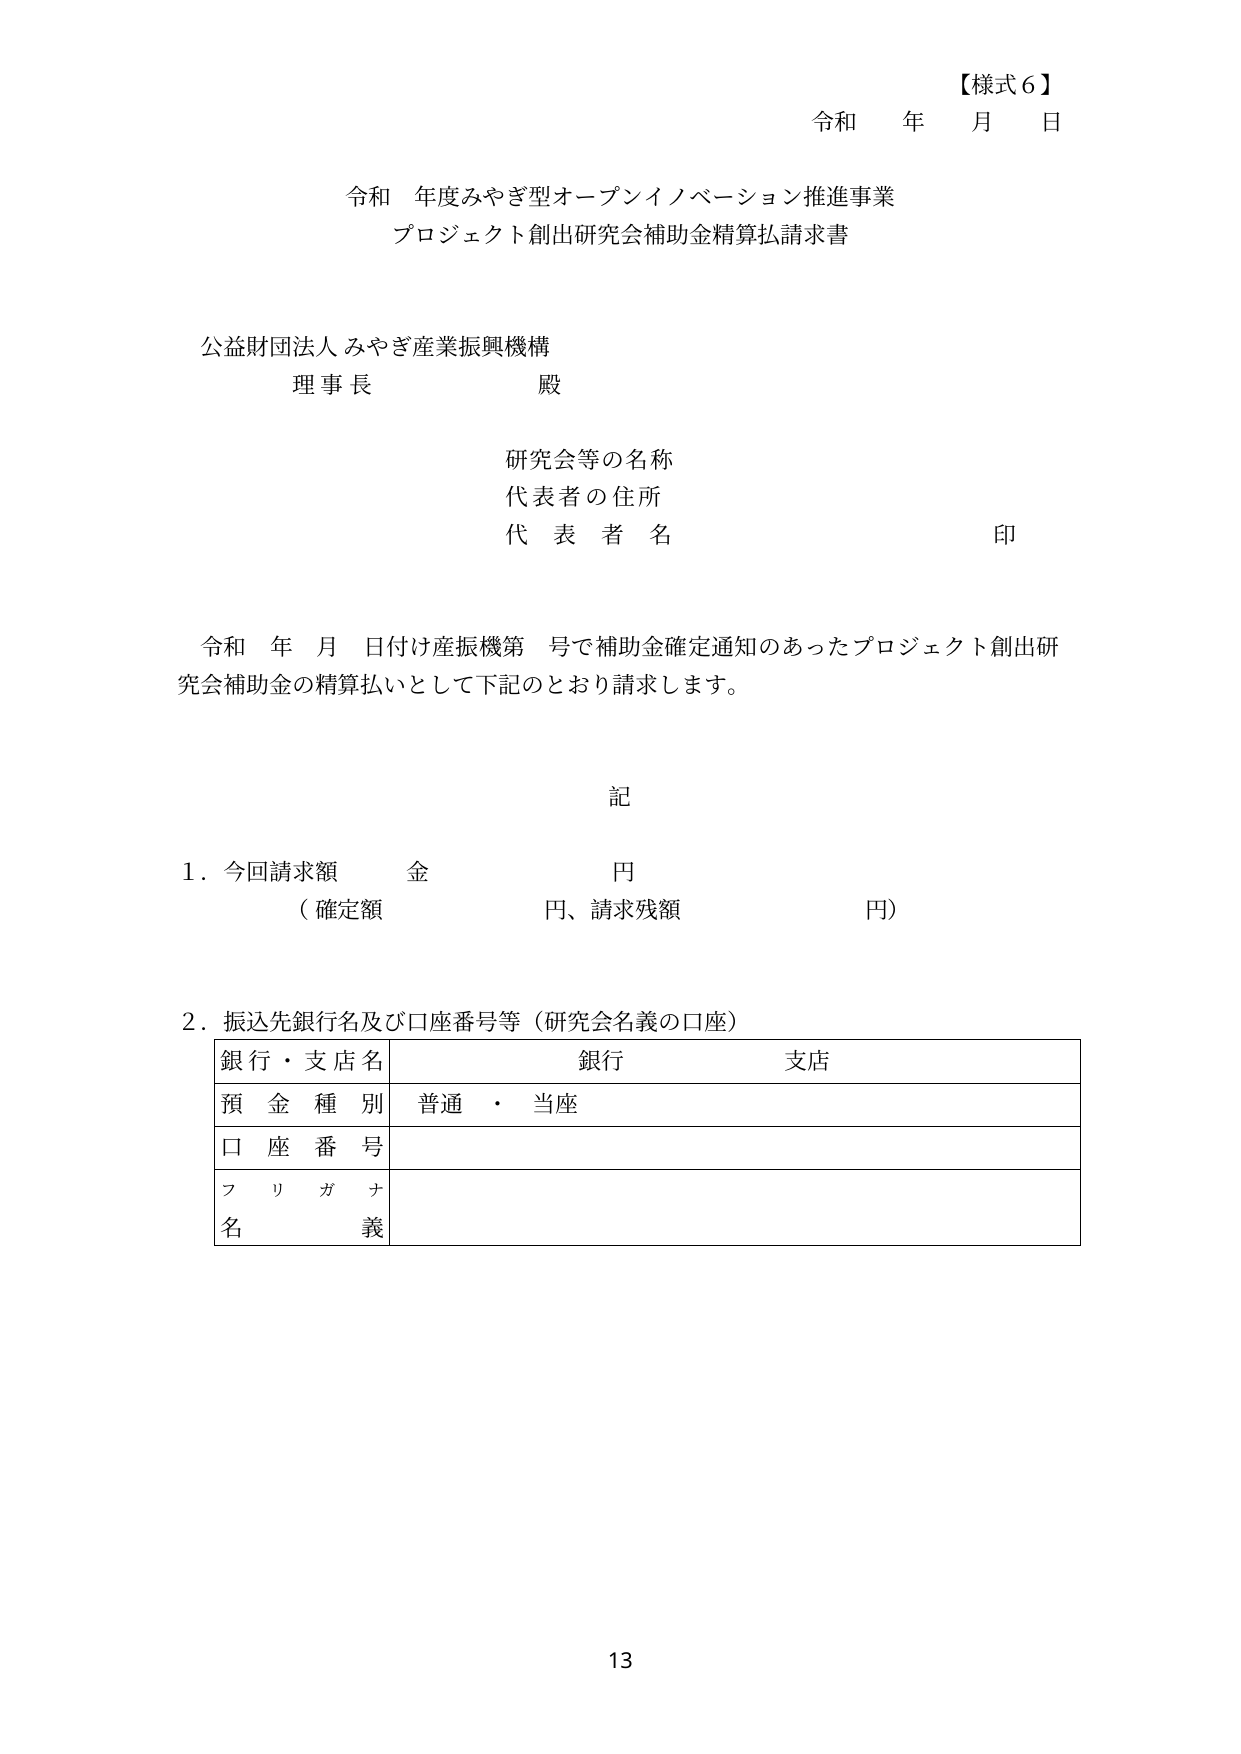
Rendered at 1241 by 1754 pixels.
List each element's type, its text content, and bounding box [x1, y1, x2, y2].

text 研究会等の名称 [505, 439, 1063, 477]
text （ 確定額 円、請求残額 円） [177, 889, 1063, 927]
table_cell 普通 ・ 当座 [390, 1084, 1080, 1126]
table_header 銀行 支店 [390, 1040, 1080, 1083]
table_cell 口座番号 [215, 1127, 389, 1169]
text 代表者の住所 [505, 477, 1063, 514]
text 公益財団法人 みやぎ産業振興機構 [177, 327, 1063, 364]
text 令和 年 月 日付け産振機第 号で補助金確定通知のあったプロジェクト創出研究会補助金の精算払いとして下記のとおり請求します。 [177, 627, 1063, 702]
text 理 事 長 殿 [177, 364, 1063, 402]
text 令和 年 月 日 [177, 102, 1063, 139]
table_cell [390, 1127, 1080, 1169]
text プロジェクト創出研究会補助金精算払請求書 [177, 214, 1063, 252]
text 代 表 者 名 印 [177, 514, 1063, 552]
text 【様式６】 [177, 64, 1063, 102]
text 令和 年度みやぎ型オープンイノベーション推進事業 [177, 177, 1063, 214]
table_cell 預金種別 [215, 1084, 389, 1126]
text 記 [177, 777, 1063, 814]
table_header 銀行・支店名 [215, 1040, 389, 1083]
text ２．振込先銀行名及び口座番号等（研究会名義の口座） [177, 1002, 1063, 1039]
table_cell [390, 1170, 1080, 1245]
table_cell フリガナ 名義 [215, 1170, 389, 1245]
text １．今回請求額 金 円 [177, 852, 1063, 889]
